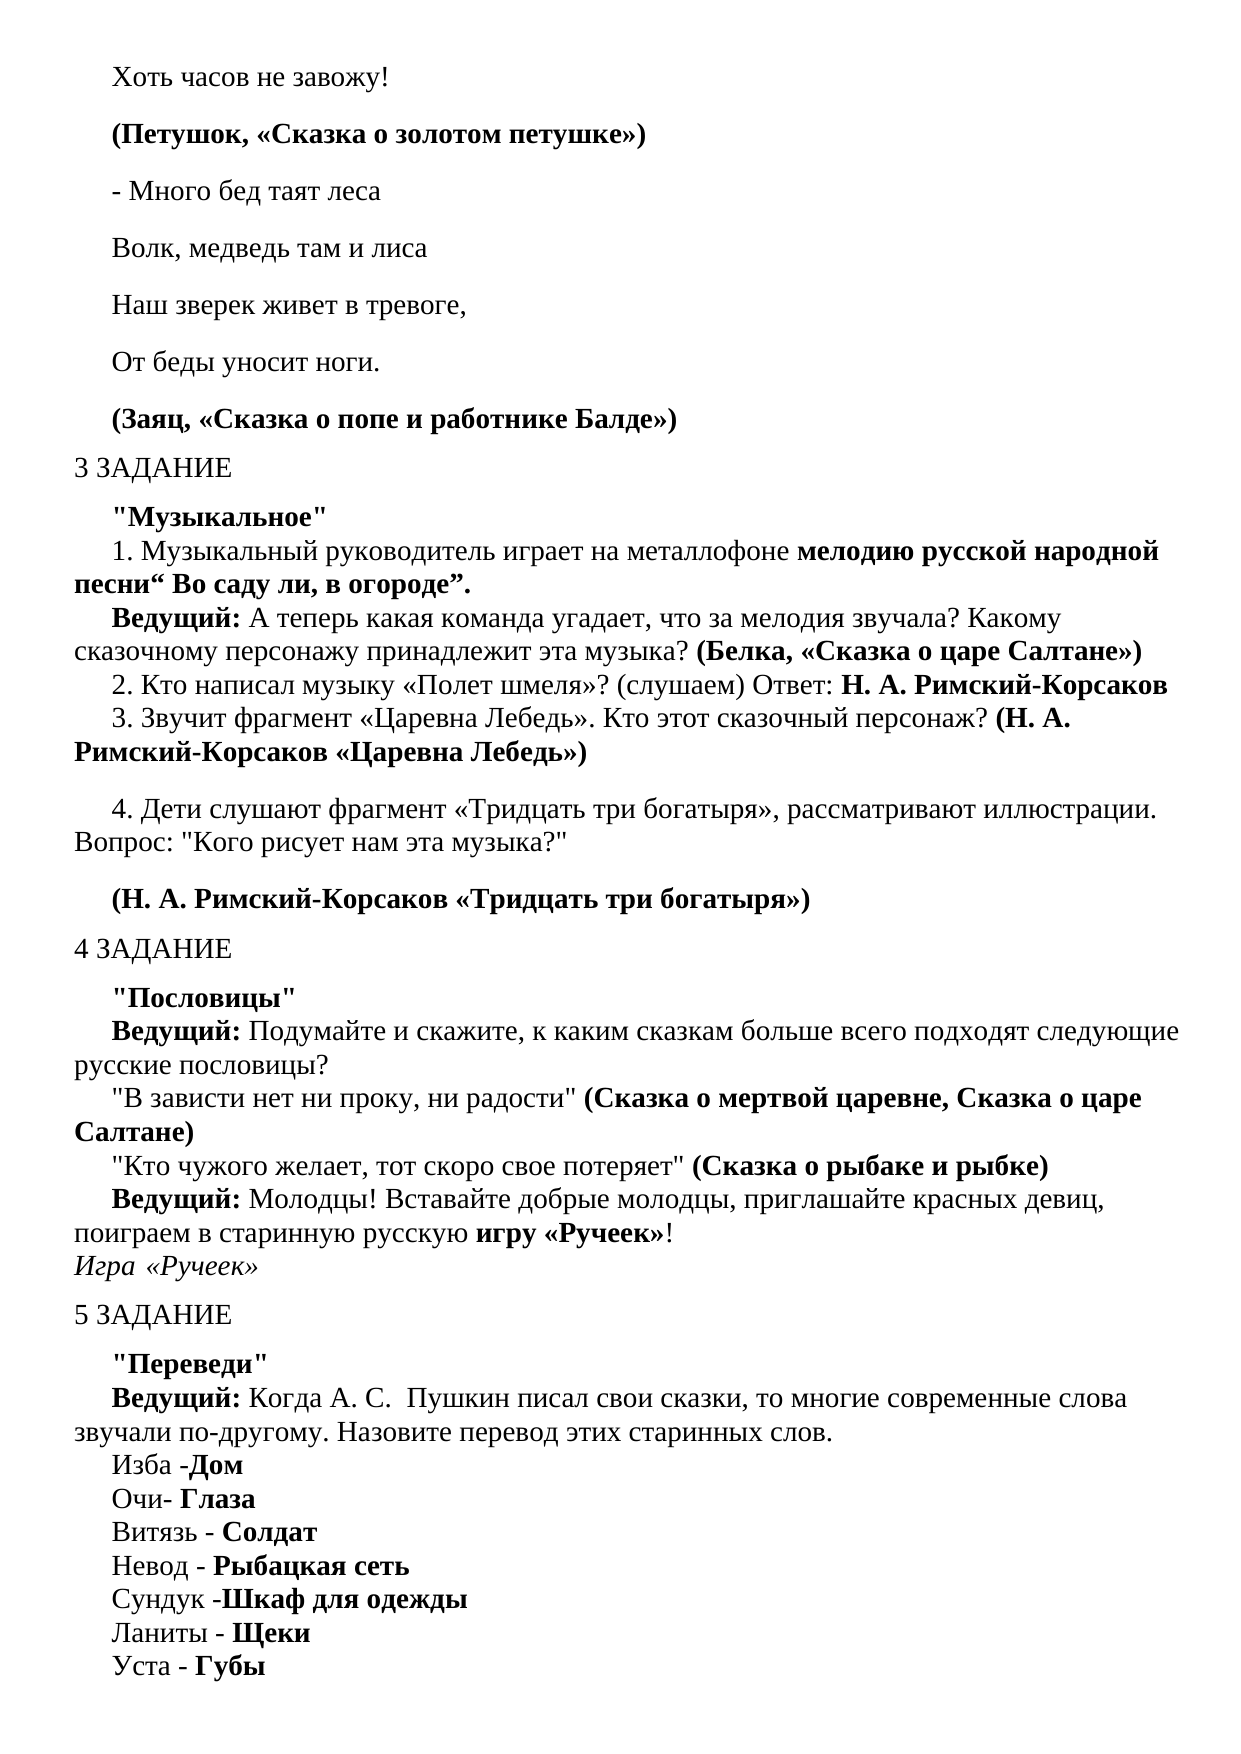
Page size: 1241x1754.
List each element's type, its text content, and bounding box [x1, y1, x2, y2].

text "В зависти нет ни проку, ни радости" (Сказка о мертвой царевне, Сказка о царе Салтане) [74, 1081, 1196, 1148]
text Изба -Дом [74, 1447, 1196, 1481]
text Ведущий: Когда А. С. Пушкин писал свои сказки, то многие современные слова звучали по-другому. Назовите перевод этих старинных слов. [74, 1380, 1196, 1447]
text От беды уносит ноги. [74, 344, 1196, 377]
text Ведущий: Подумайте и скажите, к каким сказкам больше всего подходят следующие русские пословицы? [74, 1013, 1196, 1081]
text Наш зверек живет в тревоге, [74, 287, 1196, 321]
text (Н. А. Римский-Корсаков «Тридцать три богатыря») [74, 882, 1196, 915]
text Хоть часов не завожу! [74, 59, 1196, 93]
text (Заяц, «Сказка о попе и работнике Балде») [74, 401, 1196, 434]
text Витязь - Солдат [74, 1514, 1196, 1548]
text Невод - Рыбацкая сеть [74, 1548, 1196, 1581]
subtitle 3 ЗАДАНИЕ [74, 450, 1196, 484]
text (Петушок, «Сказка о золотом петушке») [74, 116, 1196, 149]
text Ланиты - Щеки [74, 1615, 1196, 1648]
subtitle 4 ЗАДАНИЕ [74, 931, 1196, 964]
text 4. Дети слушают фрагмент «Тридцать три богатыря», рассматривают иллюстрации. Вопрос: "Кого рисует нам эта музыка?" [74, 791, 1196, 858]
text Ведущий: Молодцы! Вставайте добрые молодцы, приглашайте красных девиц, поиграем в старинную русскую игру «Ручеек»! [74, 1181, 1196, 1248]
text "Кто чужого желает, тот скоро свое потеряет" (Сказка о рыбаке и рыбке) [74, 1148, 1196, 1181]
text Очи- Глаза [74, 1481, 1196, 1514]
subtitle 5 ЗАДАНИЕ [74, 1297, 1196, 1331]
text "Музыкальное" [74, 499, 1196, 533]
text - Много бед таят леса [74, 173, 1196, 207]
text "Переведи" [74, 1347, 1196, 1380]
text Волк, медведь там и лиса [74, 230, 1196, 263]
text "Пословицы" [74, 980, 1196, 1013]
text 1. Музыкальный руководитель играет на металлофоне мелодию русской народной песни“ Во саду ли, в огороде”. [74, 533, 1196, 600]
text 3. Звучит фрагмент «Царевна Лебедь». Кто этот сказочный персонаж? (Н. А. Римский-Корсаков «Царевна Лебедь») [74, 701, 1196, 768]
text 2. Кто написал музыку «Полет шмеля»? (слушаем) Ответ: Н. А. Римский-Корсаков [74, 667, 1196, 701]
text Ведущий: А теперь какая команда угадает, что за мелодия звучала? Какому сказочному персонажу принадлежит эта музыка? (Белка, «Сказка о царе Салтане») [74, 600, 1196, 667]
text Сундук -Шкаф для одежды [74, 1581, 1196, 1615]
subtitle Игра «Ручеек» [74, 1248, 1196, 1282]
text Уста - Губы [74, 1648, 1196, 1682]
